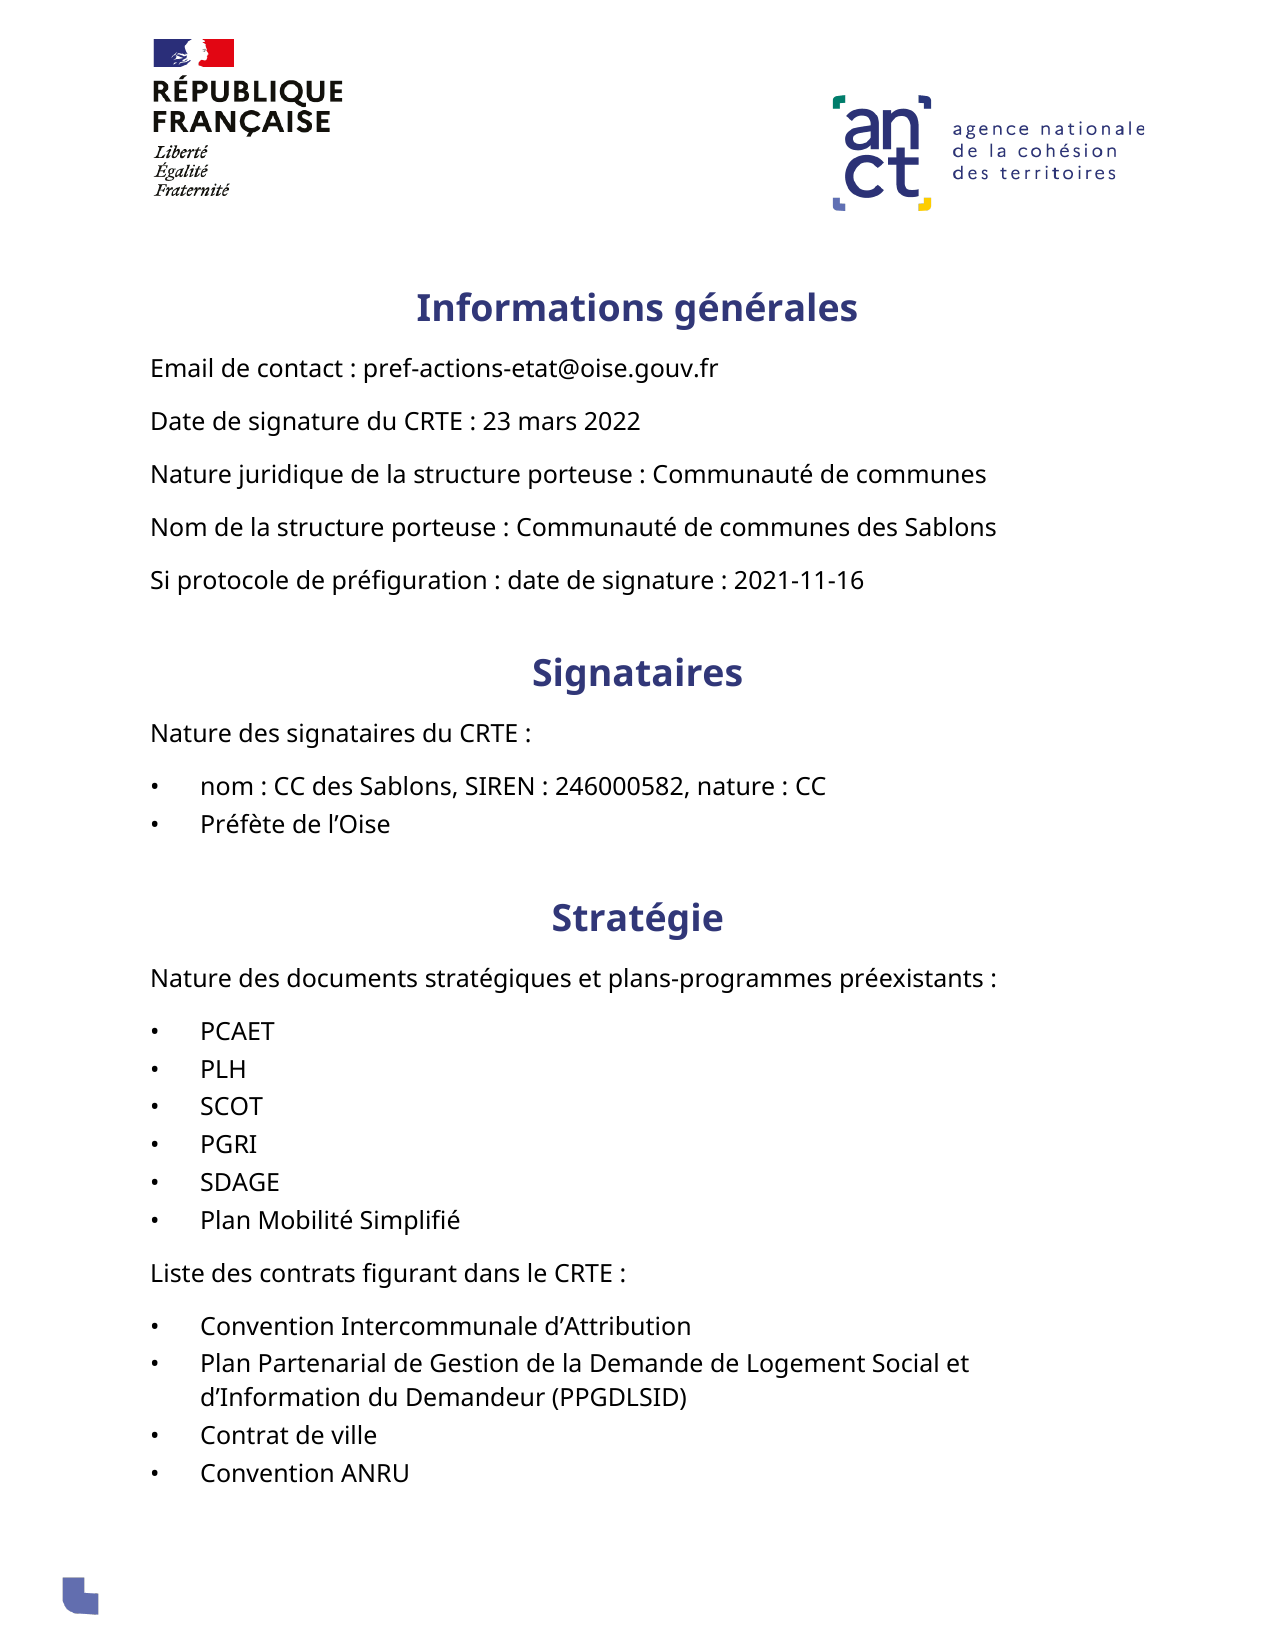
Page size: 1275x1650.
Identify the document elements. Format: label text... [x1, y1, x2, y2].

list Préfète de l’Oise [150, 807, 1125, 841]
picture [832, 95, 1145, 211]
list Contrat de ville [150, 1418, 1125, 1452]
text Si protocole de préfiguration : date de signature : 2021-11-16 [150, 562, 1125, 596]
list Plan Mobilité Simplifié [150, 1202, 1125, 1237]
list Convention ANRU [150, 1456, 1125, 1490]
list SDAGE [150, 1165, 1125, 1199]
subtitle Informations générales [150, 281, 1125, 332]
text Nature des signataires du CRTE : [150, 716, 1125, 750]
text Email de contact : pref-actions-etat@oise.gouv.fr [150, 351, 1125, 385]
subtitle Signataires [150, 646, 1125, 697]
text Date de signature du CRTE : 23 mars 2022 [150, 404, 1125, 438]
text Nom de la structure porteuse : Communauté de communes des Sablons [150, 509, 1125, 543]
picture [51, 1569, 108, 1624]
list nom : CC des Sablons, SIREN : 246000582, nature : CC [150, 769, 1125, 803]
list Plan Partenarial de Gestion de la Demande de Logement Social et d’Information du Demandeur (PPGDLSID) [150, 1346, 1125, 1414]
list SCOT [150, 1089, 1125, 1123]
subtitle Stratégie [150, 891, 1125, 942]
text Nature juridique de la structure porteuse : Communauté de communes [150, 457, 1125, 491]
list PGRI [150, 1127, 1125, 1161]
text Liste des contrats figurant dans le CRTE : [150, 1255, 1125, 1289]
picture [153, 39, 343, 196]
text Nature des documents stratégiques et plans-programmes préexistants : [150, 961, 1125, 995]
list PCAET [150, 1013, 1125, 1047]
list PLH [150, 1051, 1125, 1085]
list Convention Intercommunale d’Attribution [150, 1308, 1125, 1342]
